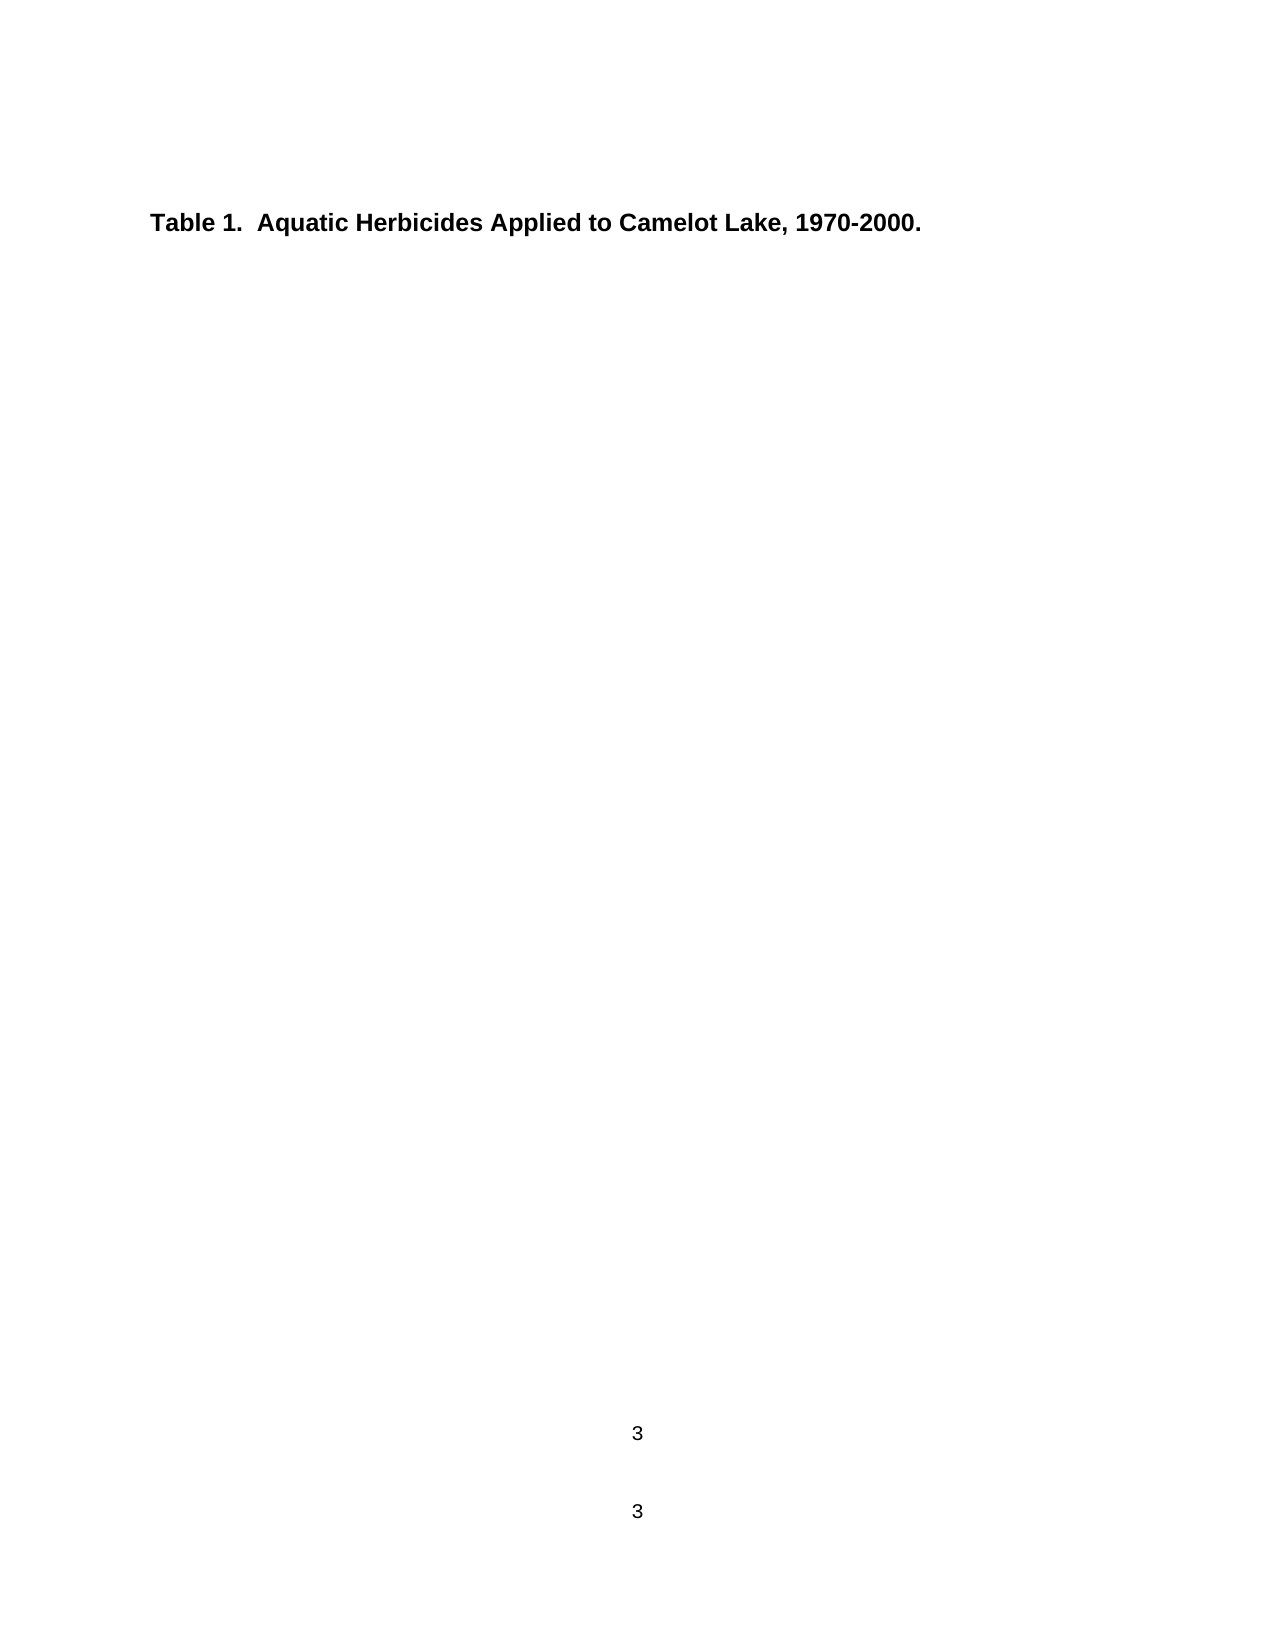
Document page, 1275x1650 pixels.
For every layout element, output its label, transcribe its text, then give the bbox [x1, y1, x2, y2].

text Table 1. Aquatic Herbicides Applied to Camelot Lake, 1970-2000. [150, 207, 1125, 236]
